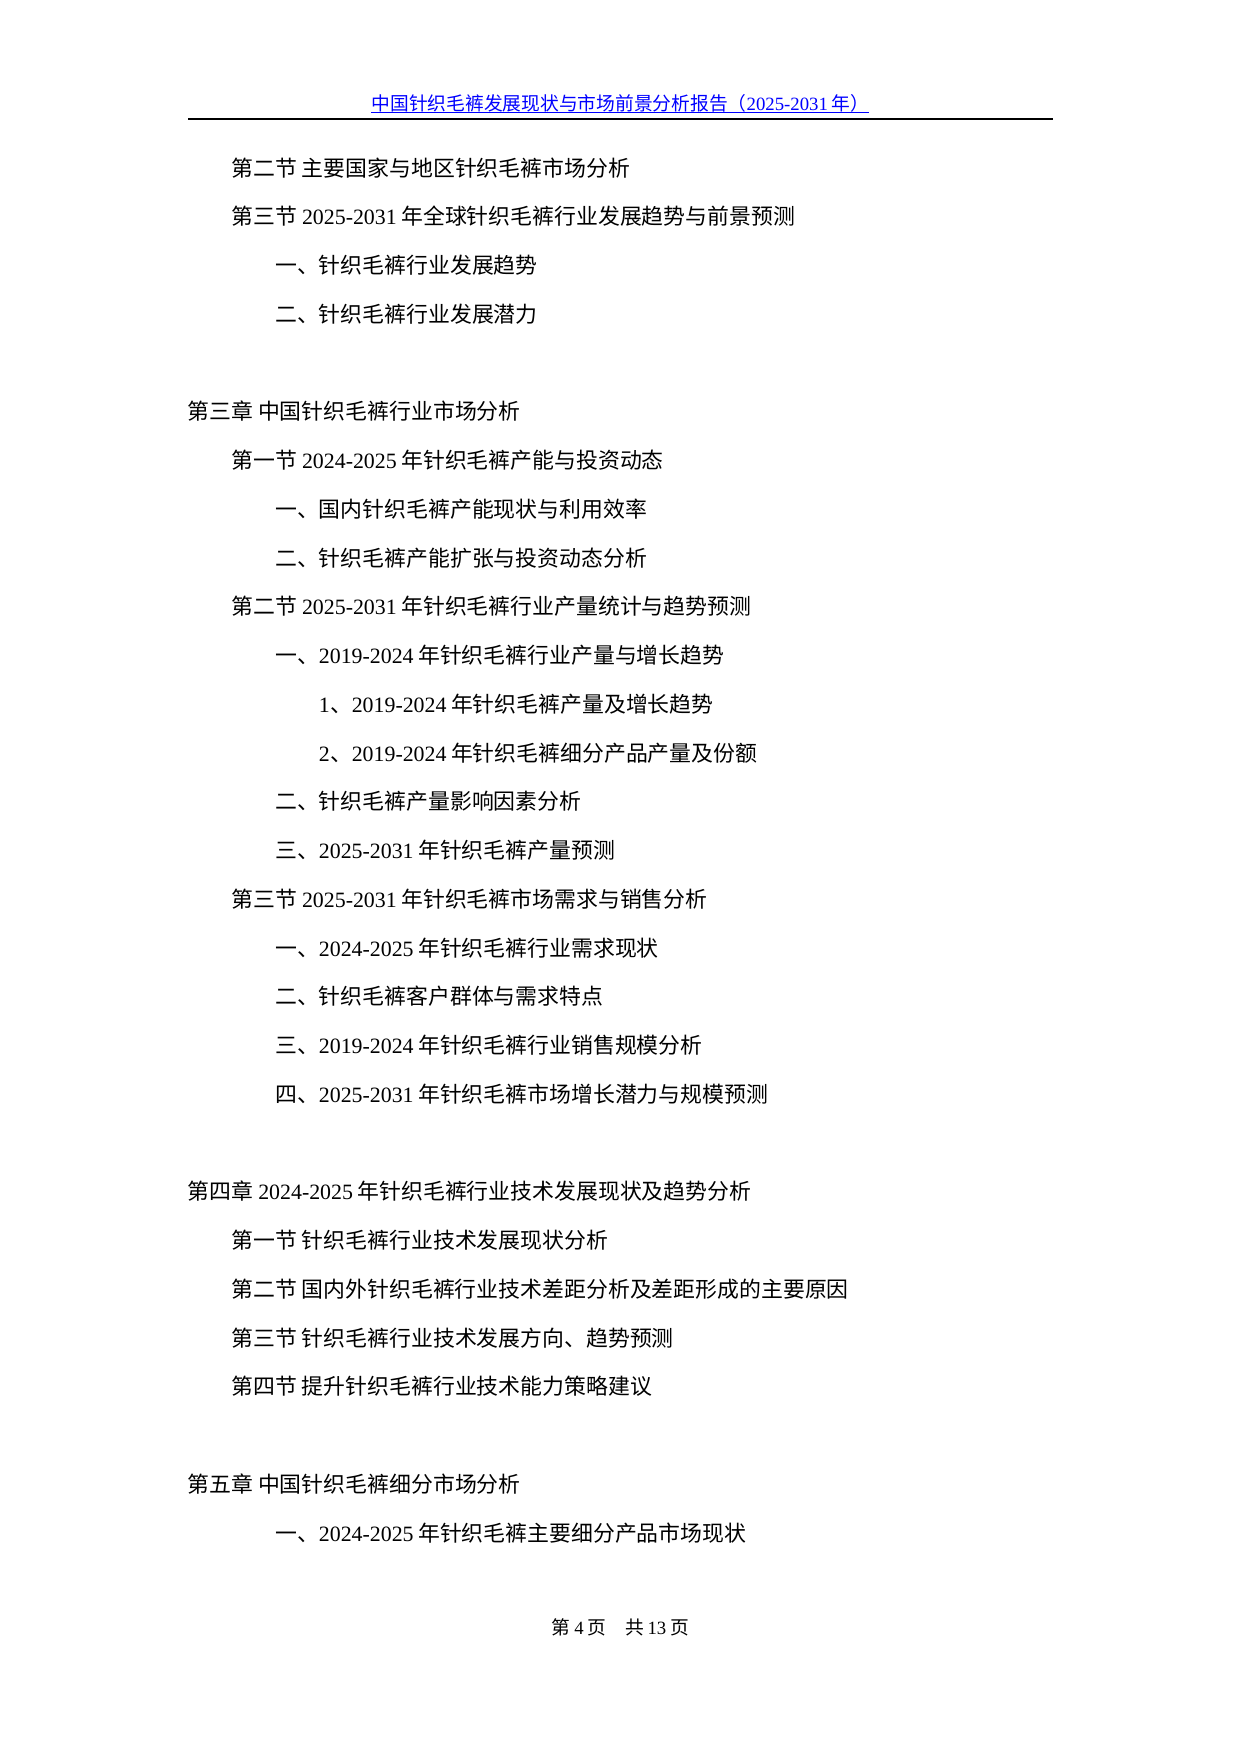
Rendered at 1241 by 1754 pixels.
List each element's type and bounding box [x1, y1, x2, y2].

text [187, 150, 1053, 1548]
